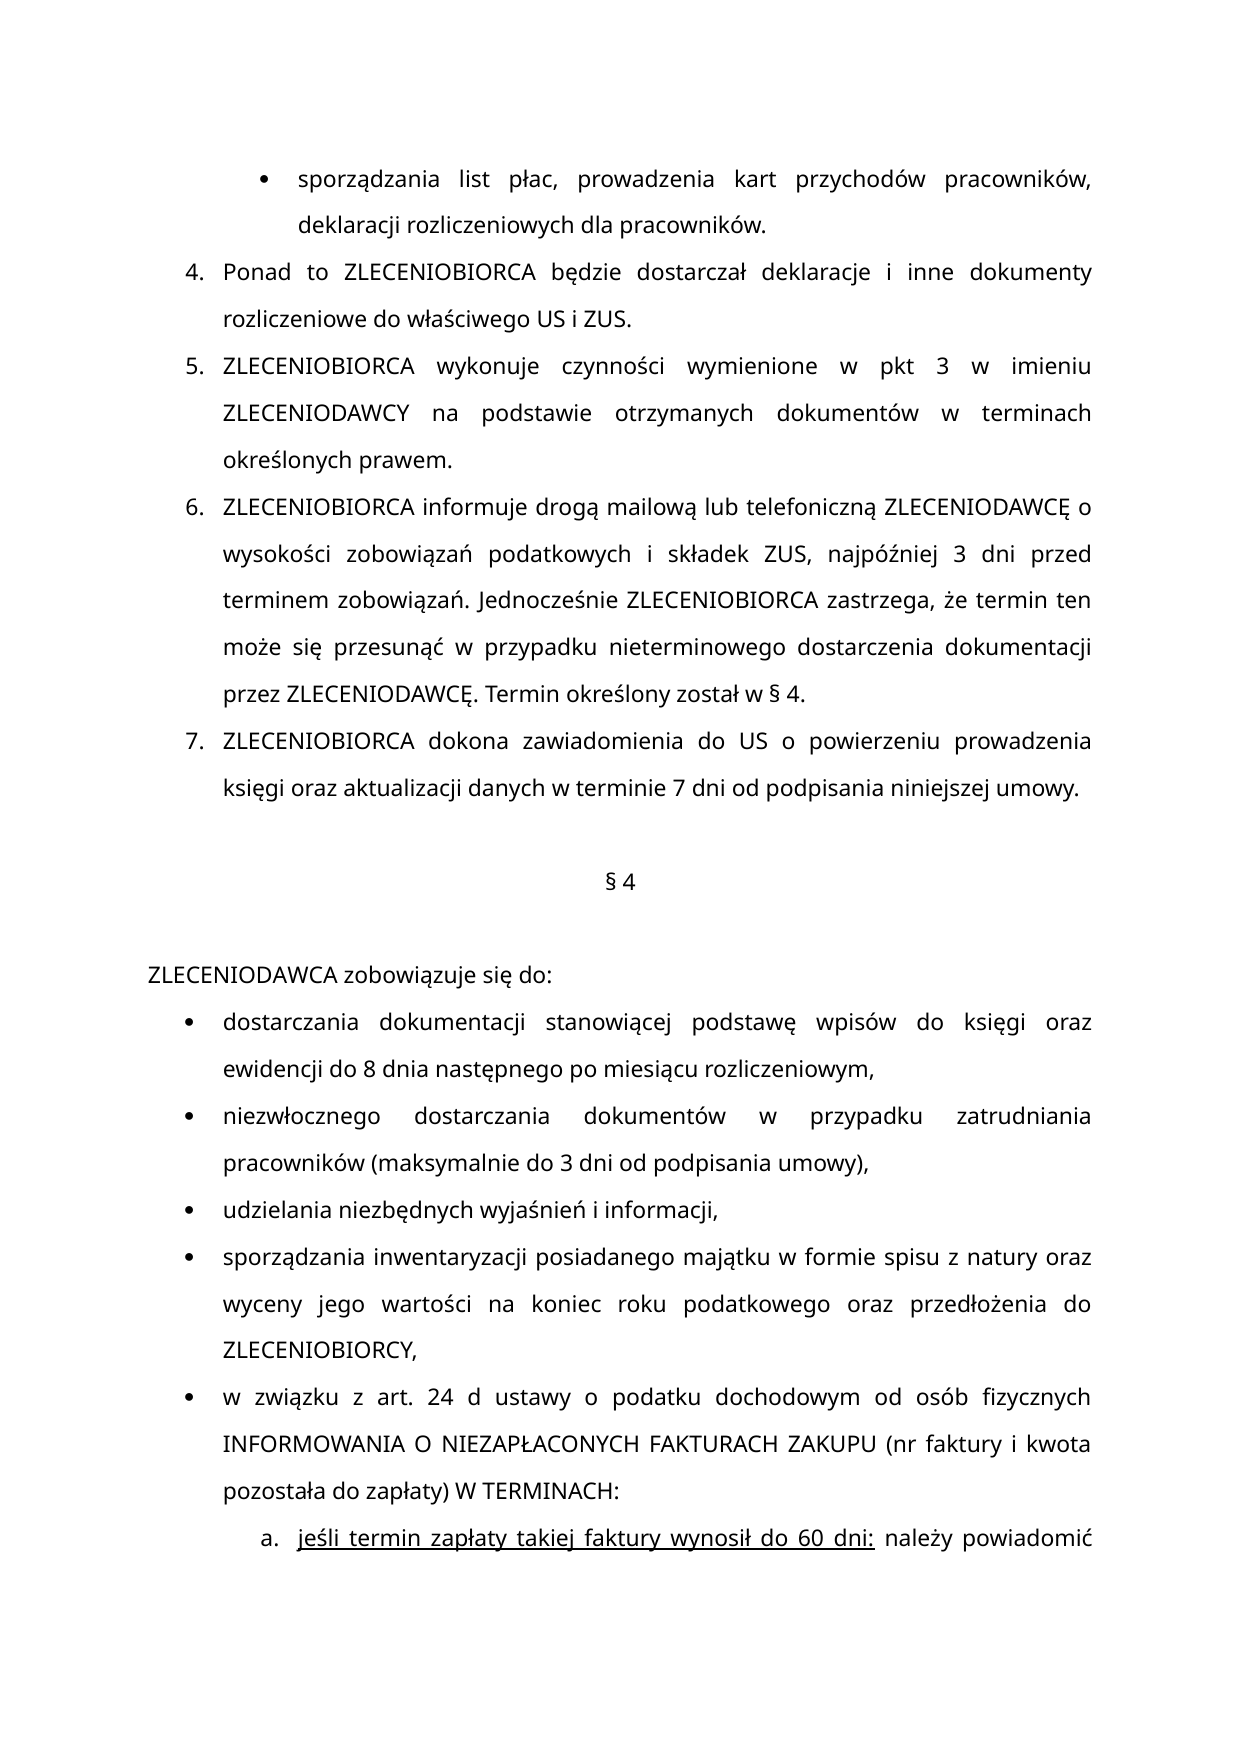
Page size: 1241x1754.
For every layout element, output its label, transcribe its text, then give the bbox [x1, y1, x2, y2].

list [260, 1522, 1093, 1553]
list ZLECENIOBIORCA informuje drogą mailową lub telefoniczną ZLECENIODAWCĘ o wysokości zobowiązań podatkowych i składek ZUS, najpóźniej 3 dni przed terminem zobowiązań. Jednocześnie ZLECENIOBIORCA zastrzega, że termin ten może się przesunąć w przypadku nieterminowego dostarczenia dokumentacji przez ZLECENIODAWCĘ. Termin określony został w § 4. [185, 491, 1093, 709]
list w związku z art. 24 d ustawy o podatku dochodowym od osób fizycznych INFORMOWANIA O NIEZAPŁACONYCH FAKTURACH ZAKUPU (nr faktury i kwota pozostała do zapłaty) W TERMINACH: [185, 1381, 1093, 1506]
list niezwłocznego dostarczania dokumentów w przypadku zatrudniania pracowników (maksymalnie do 3 dni od podpisania umowy), [185, 1100, 1093, 1178]
list sporządzania inwentaryzacji posiadanego majątku w formie spisu z natury oraz wyceny jego wartości na koniec roku podatkowego oraz przedłożenia do ZLECENIOBIORCY, [185, 1241, 1093, 1366]
list ZLECENIOBIORCA wykonuje czynności wymienione w pkt 3 w imieniu ZLECENIODAWCY na podstawie otrzymanych dokumentów w terminach określonych prawem. [185, 350, 1093, 475]
list Ponad to ZLECENIOBIORCA będzie dostarczał deklaracje i inne dokumenty rozliczeniowe do właściwego US i ZUS. [185, 256, 1093, 334]
list dostarczania dokumentacji stanowiącej podstawę wpisów do księgi oraz ewidencji do 8 dnia następnego po miesiącu rozliczeniowym, [185, 1006, 1093, 1084]
list udzielania niezbędnych wyjaśnień i informacji, [185, 1194, 1093, 1225]
list sporządzania list płac, prowadzenia kart przychodów pracowników, deklaracji rozliczeniowych dla pracowników. [260, 162, 1093, 241]
text ZLECENIODAWCA zobowiązuje się do: [148, 959, 1093, 991]
list ZLECENIOBIORCA dokona zawiadomienia do US o powierzeniu prowadzenia księgi oraz aktualizacji danych w terminie 7 dni od podpisania niniejszej umowy. [185, 725, 1093, 803]
text § 4 [148, 866, 1093, 897]
